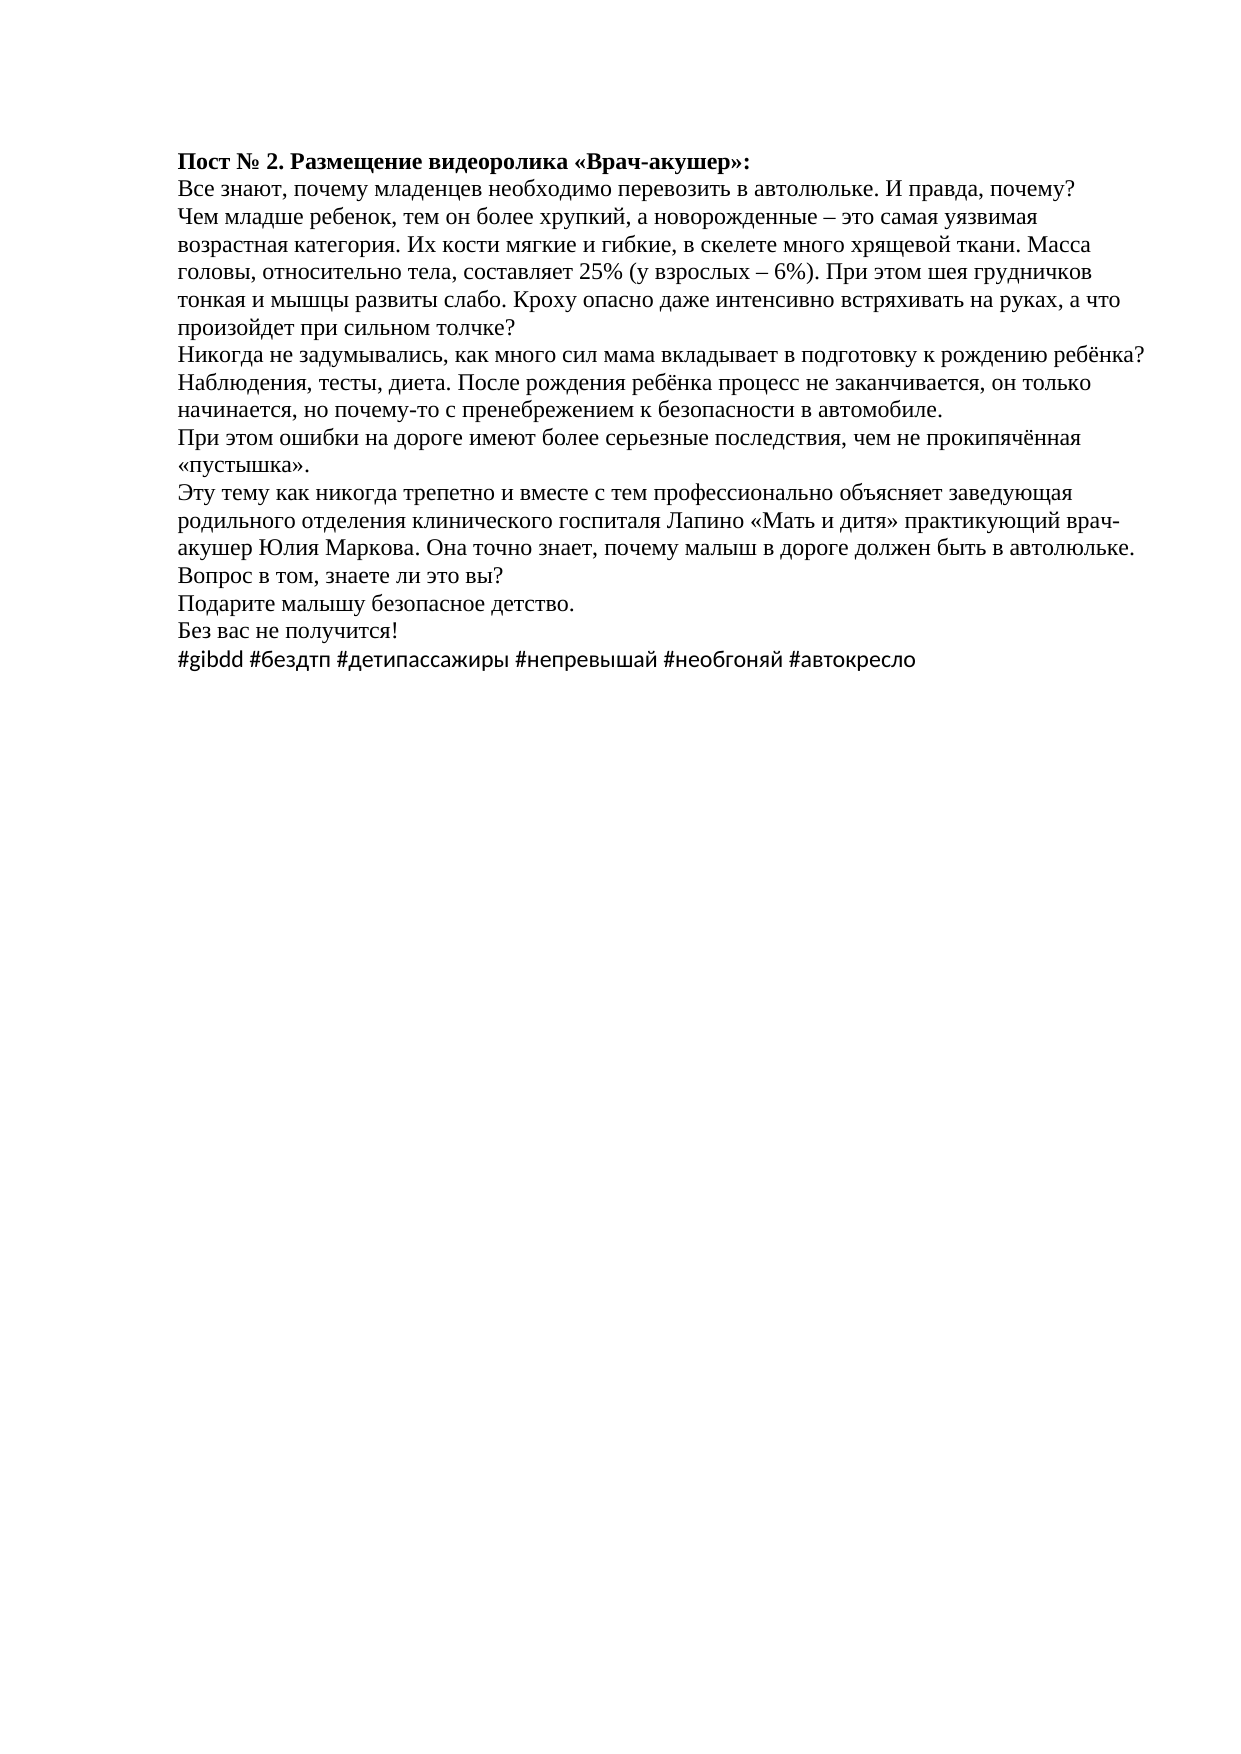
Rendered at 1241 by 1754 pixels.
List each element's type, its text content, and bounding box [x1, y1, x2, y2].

text #gibdd #бездтп #детипассажиры #непревышай #необгоняй #автокресло [177, 644, 1152, 673]
text Без вас не получится! [177, 616, 1152, 644]
text Эту тему как никогда трепетно и вместе с тем профессионально объясняет заведующая родильного отделения клинического госпиталя Лапино «Мать и дитя» практикующий врач-акушер Юлия Маркова. Она точно знает, почему малыш в дороге должен быть в автолюльке. [177, 478, 1152, 561]
text Чем младше ребенок, тем он более хрупкий, а новорожденные – это самая уязвимая возрастная категория. Их кости мягкие и гибкие, в скелете много хрящевой ткани. Масса головы, относительно тела, составляет 25% (у взрослых – 6%). При этом шея грудничков тонкая и мышцы развиты слабо. Кроху опасно даже интенсивно встряхивать на руках, а что произойдет при сильном толчке? [177, 202, 1152, 340]
text Все знают, почему младенцев необходимо перевозить в автолюльке. И правда, почему? [177, 174, 1152, 202]
text Пост № 2. Размещение видеоролика «Врач-акушер»: [177, 147, 1152, 174]
text Вопрос в том, знаете ли это вы? [177, 561, 1152, 588]
text Никогда не задумывались, как много сил мама вкладывает в подготовку к рождению ребёнка? Наблюдения, тесты, диета. После рождения ребёнка процесс не заканчивается, он только начинается, но почему-то с пренебрежением к безопасности в автомобиле. [177, 340, 1152, 423]
text При этом ошибки на дороге имеют более серьезные последствия, чем не прокипячённая «пустышка». [177, 423, 1152, 478]
text Подарите малышу безопасное детство. [177, 588, 1152, 616]
